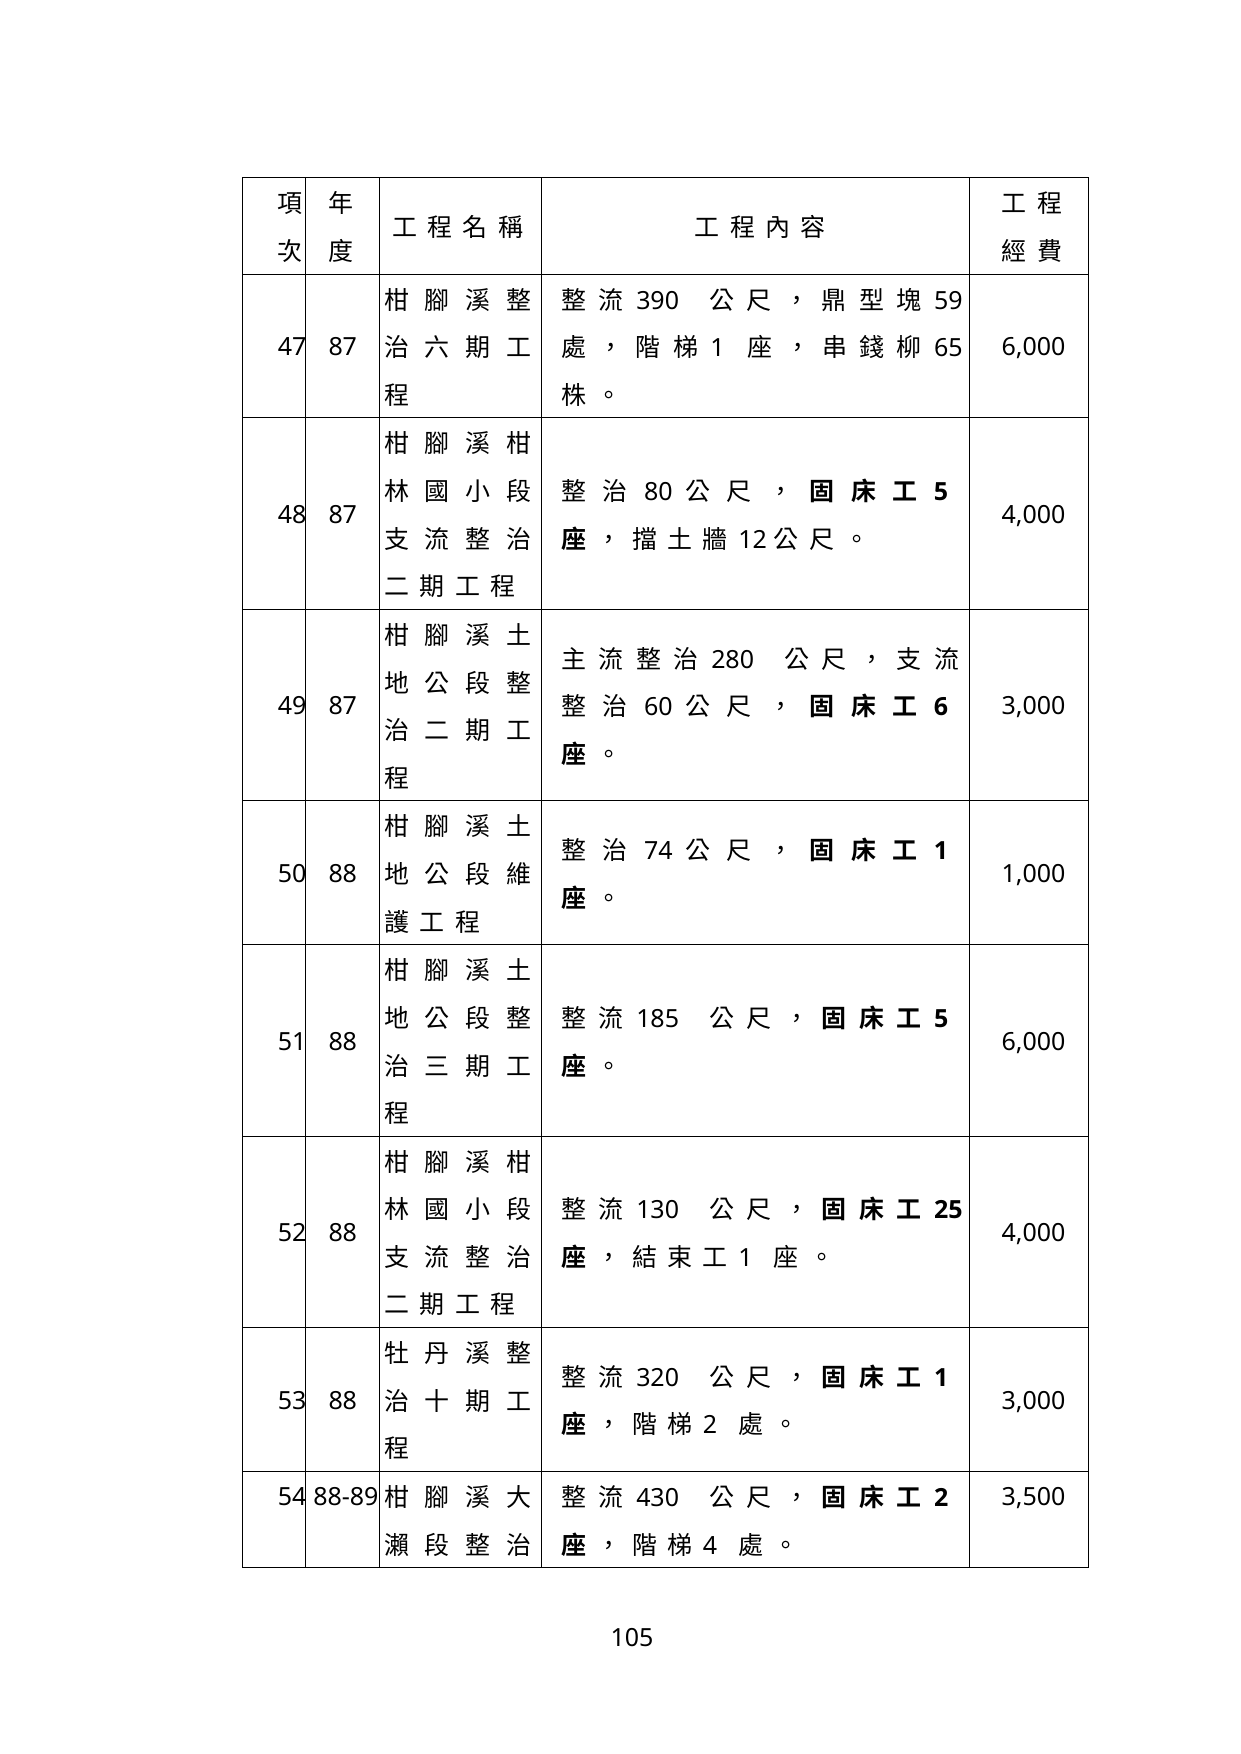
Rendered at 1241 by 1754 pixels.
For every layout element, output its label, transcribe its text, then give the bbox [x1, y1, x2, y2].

table_cell 88 [306, 1137, 379, 1327]
table_header 工程經費 [970, 178, 1088, 273]
table_header 工程內容 [542, 178, 969, 273]
table_cell 87 [306, 610, 379, 800]
table_cell 柑腳溪大瀨段整治工程 [380, 1472, 541, 1567]
table_cell [243, 275, 305, 417]
table_cell 整治74公尺，固床工1座。 [542, 801, 969, 944]
table_cell 6,000 [970, 945, 1088, 1136]
table_cell 87 [306, 418, 379, 609]
table_cell 整流185公尺，固床工5座。 [542, 945, 969, 1136]
table_cell [243, 801, 305, 944]
table_cell [243, 1328, 305, 1471]
table_cell 1,000 [970, 801, 1088, 944]
table_cell 牡丹溪整治十期工程 [380, 1328, 541, 1471]
table_cell 整流320公尺，固床工1座，階梯2處。 [542, 1328, 969, 1471]
table_cell [243, 610, 305, 800]
table_cell 88 [306, 801, 379, 944]
table_cell [243, 418, 305, 609]
table_cell [243, 945, 305, 1136]
table_cell 整流130公尺，固床工25座，結束工1座。 [542, 1137, 969, 1327]
table_cell 6,000 [970, 275, 1088, 417]
table_cell 3,500 [970, 1472, 1088, 1567]
table_cell 主流整治280公尺，支流整治60公尺，固床工6座。 [542, 610, 969, 800]
table_header 年度 [306, 178, 379, 273]
table_cell 87 [306, 275, 379, 417]
table_cell 整流390公尺，鼎型塊59處，階梯1座，串錢柳65株。 [542, 275, 969, 417]
table_cell [243, 1472, 305, 1567]
table_cell [243, 1137, 305, 1327]
table_cell 4,000 [970, 1137, 1088, 1327]
table_header 項次 [243, 178, 305, 273]
table_cell 柑腳溪柑林國小段支流整治二期工程 [380, 1137, 541, 1327]
table_cell 88-89 [306, 1472, 379, 1567]
table_cell 柑腳溪整治六期工程 [380, 275, 541, 417]
table_cell 整治80公尺，固床工5座，擋土牆12公尺。 [542, 418, 969, 609]
table_cell 88 [306, 1328, 379, 1471]
table_cell 柑腳溪土地公段整治二期工程 [380, 610, 541, 800]
table_cell 整流430公尺，固床工2座，階梯4處。 [542, 1472, 969, 1567]
table_cell 88 [306, 945, 379, 1136]
table_cell 柑腳溪土地公段整治三期工程 [380, 945, 541, 1136]
table_header 工程名稱 [380, 178, 541, 273]
table_cell 4,000 [970, 418, 1088, 609]
table_cell 柑腳溪土地公段維護工程 [380, 801, 541, 944]
table_cell 3,000 [970, 610, 1088, 800]
table_cell 3,000 [970, 1328, 1088, 1471]
table_cell 柑腳溪柑林國小段支流整治二期工程 [380, 418, 541, 609]
